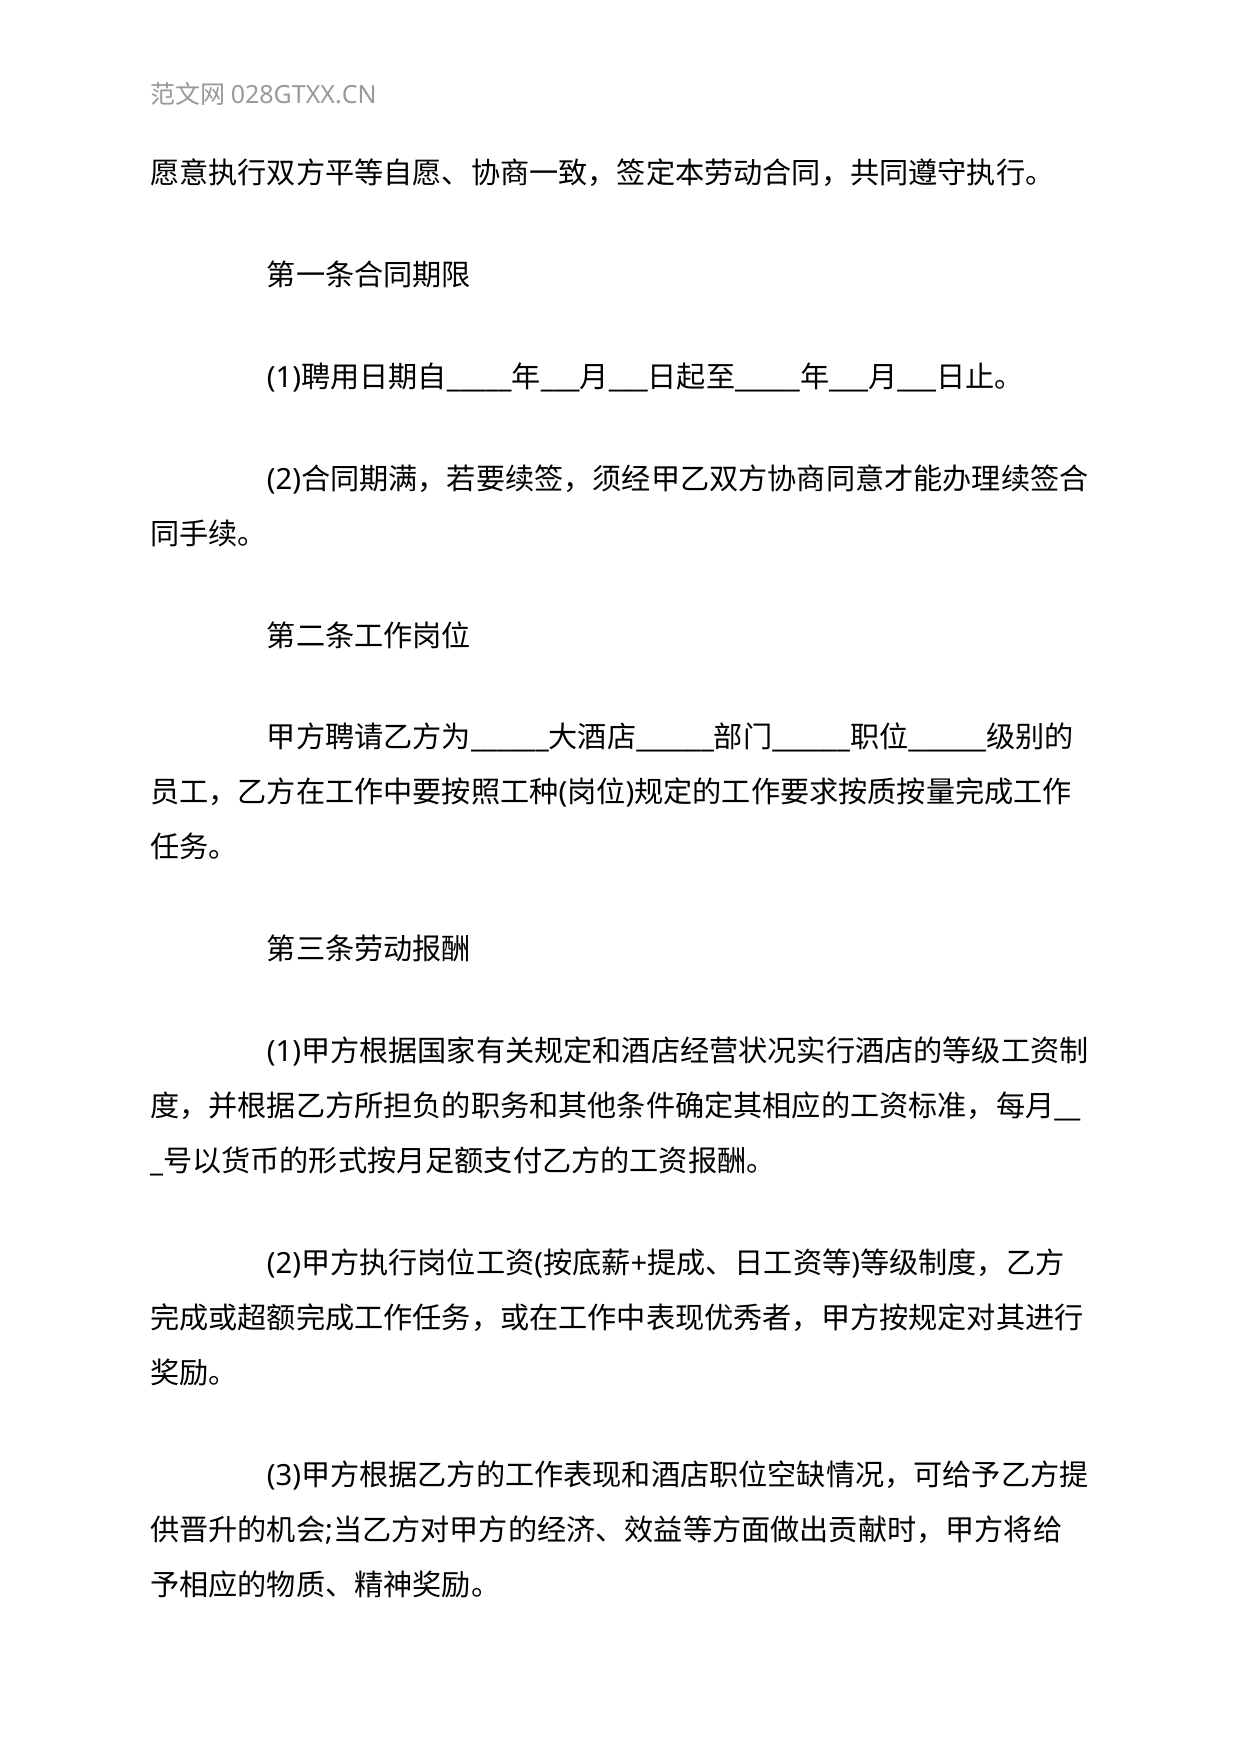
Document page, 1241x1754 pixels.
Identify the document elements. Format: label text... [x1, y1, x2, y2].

text (1)甲方根据国家有关规定和酒店经营状况实行酒店的等级工资制度，并根据乙方所担负的职务和其他条件确定其相应的工资标准，每月___号以货币的形式按月足额支付乙方的工资报酬。 [150, 1028, 1090, 1180]
text (2)合同期满，若要续签，须经甲乙双方协商同意才能办理续签合同手续。 [150, 456, 1090, 553]
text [150, 150, 1090, 192]
text 第三条劳动报酬 [150, 926, 1090, 968]
text (1)聘用日期自_____年___月___日起至_____年___月___日止。 [150, 353, 1090, 396]
text (2)甲方执行岗位工资(按底薪+提成、日工资等)等级制度，乙方完成或超额完成工作任务，或在工作中表现优秀者，甲方按规定对其进行奖励。 [150, 1239, 1090, 1392]
text 甲方聘请乙方为______大酒店______部门______职位______级别的员工，乙方在工作中要按照工种(岗位)规定的工作要求按质按量完成工作任务。 [150, 714, 1090, 866]
text (3)甲方根据乙方的工作表现和酒店职位空缺情况，可给予乙方提供晋升的机会;当乙方对甲方的经济、效益等方面做出贡献时，甲方将给予相应的物质、精神奖励。 [150, 1451, 1090, 1603]
text 第一条合同期限 [150, 252, 1090, 294]
text 第二条工作岗位 [150, 612, 1090, 654]
